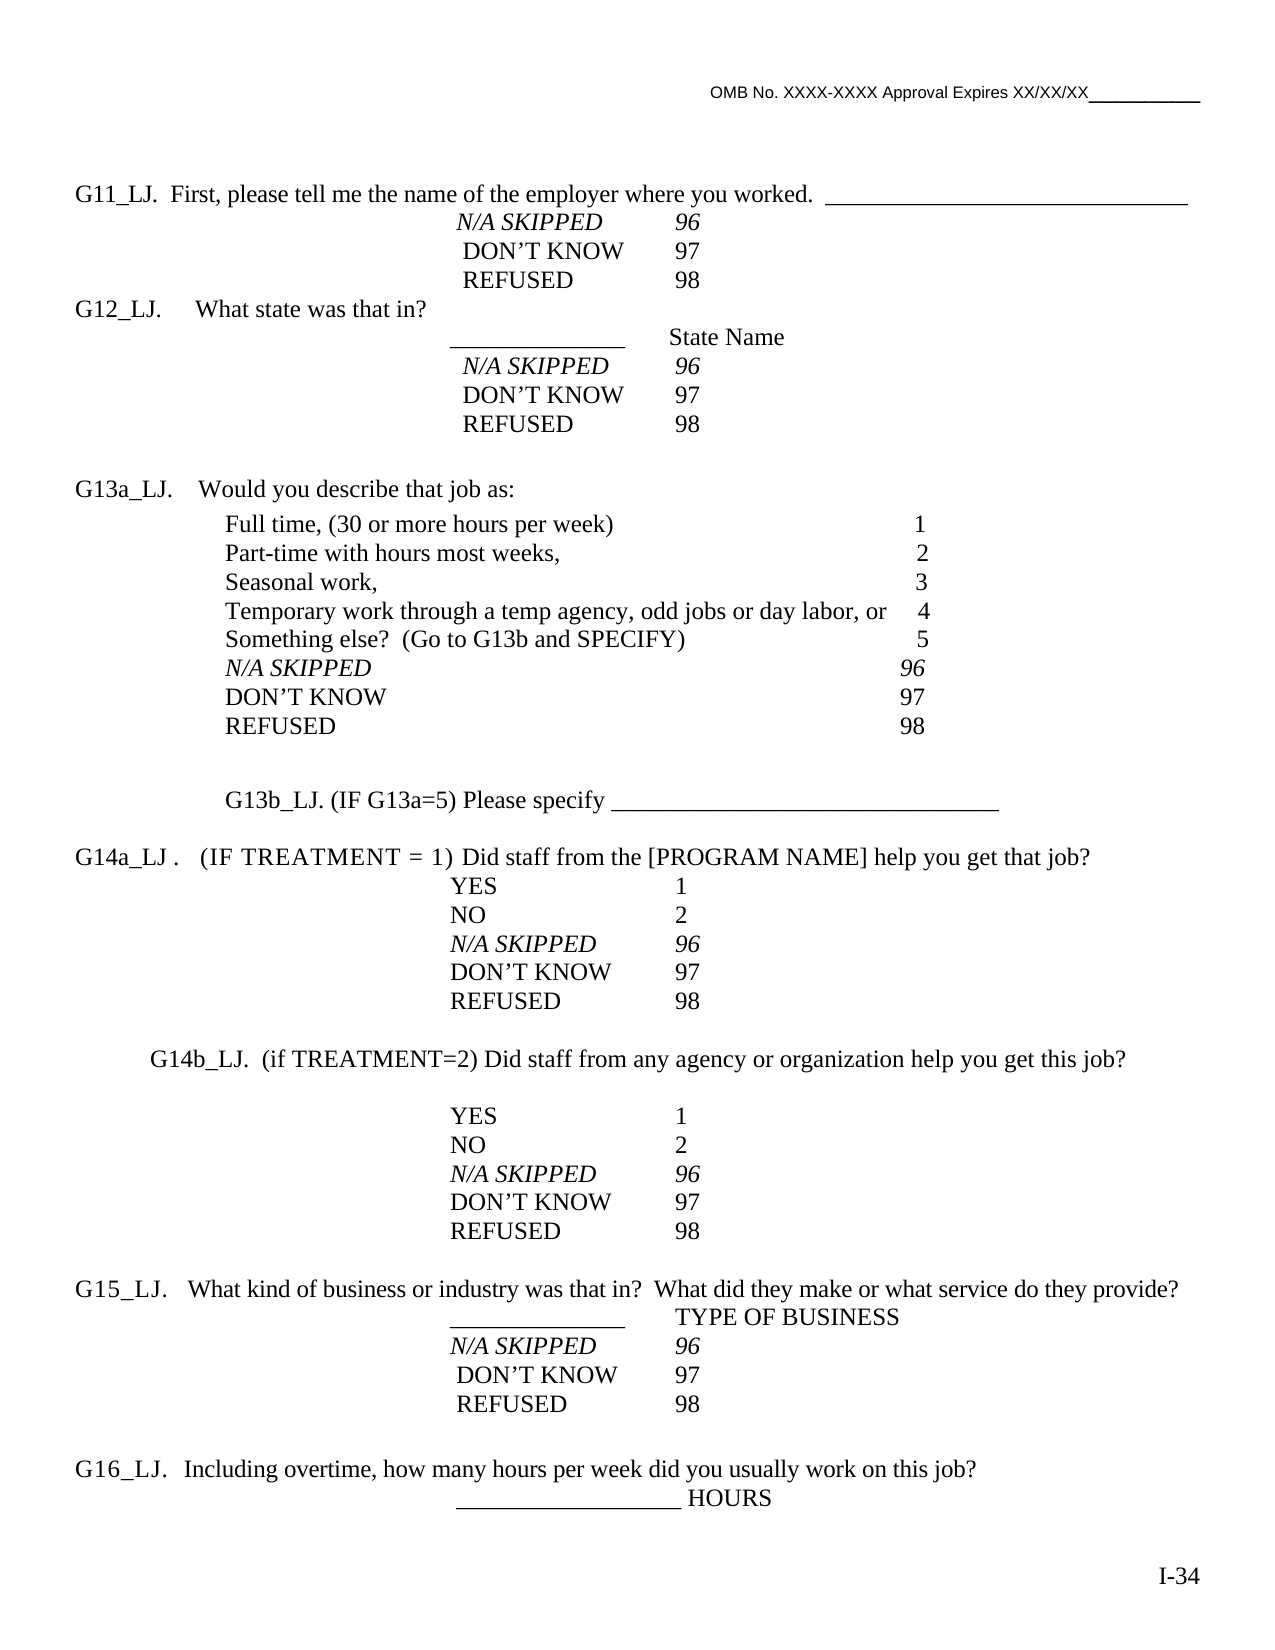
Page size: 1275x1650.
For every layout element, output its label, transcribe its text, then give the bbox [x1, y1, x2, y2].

text REFUSED 98 [75, 711, 1200, 739]
text YES 1 [75, 1101, 1200, 1130]
text NO 2 [75, 1130, 1200, 1159]
text ’T KNOW 97 [75, 1187, 1200, 1216]
text REFUSED 98 [75, 1216, 1200, 1245]
text G12_LJ. What state was that in? [75, 294, 1200, 322]
text REFUSED 98 [75, 409, 1200, 437]
text YES 1 [432, 871, 1200, 900]
text G14b_LJ. (if TREATMENT=2) Did staff from any agency or organization help you get this job? [75, 1044, 1200, 1072]
text G15_LJ. What kind of business or industry was that in? What did they make or what service do they provide? [75, 1274, 1200, 1302]
text REFUSED 98 [75, 986, 1200, 1015]
text G11_LJ. First, please tell me the name of the employer where you worked. _____________________________ [75, 179, 1200, 207]
text N/A SKIPPED 96 [75, 929, 1200, 957]
text N/A SKIPPED 96 [75, 351, 1200, 380]
text G13b_LJ. (IF G13a=5) Please specify _______________________________ [75, 785, 1200, 814]
text N/A SKIPPED 96 [75, 1159, 1200, 1187]
text __________________ HOURS [375, 1483, 1200, 1512]
text G16_LJ. Including overtime, how many hours per week did you usually work on this job? [75, 1454, 1200, 1483]
text Full time, (30 or more hours per week) 1 [75, 509, 1200, 538]
text N/A SKIPPED 96 [75, 1331, 1200, 1360]
text N/A SKID 96 [75, 653, 1200, 682]
text Part-time with hours most weeks, 2 [75, 538, 1200, 567]
text ’T KNOW 97 [375, 236, 1200, 265]
text Something else? (Go to G13b and SPECIFY) 5 [75, 624, 1200, 653]
text ______________ State Name [450, 322, 1200, 351]
text ______________ TYPE OF BUSINESS [75, 1302, 1200, 1331]
text N/A SKIPPED 96 [75, 207, 1200, 236]
text REFUSED 98 [75, 265, 1200, 294]
text Seasonal work, 3 [75, 567, 1200, 596]
text REFUSED 98 [75, 1389, 1200, 1417]
text ’T K 97 [150, 682, 1200, 711]
text NO 2 [75, 900, 1200, 929]
text ’T KNOW 97 [75, 957, 1200, 986]
text ’T KNOW 97 [375, 1360, 1200, 1389]
text ’T KNOW 97 [375, 380, 1200, 409]
text G14a_LJ . (IF TREAT = 1) Did staff from the [PROGRAM NAME] help you get that job? [75, 842, 1200, 871]
text Temporary work through a temp agency, odd jobs or day labor, or 4 [75, 596, 1200, 624]
text G13a_LJ. Would you describe that job as: [75, 474, 1200, 503]
